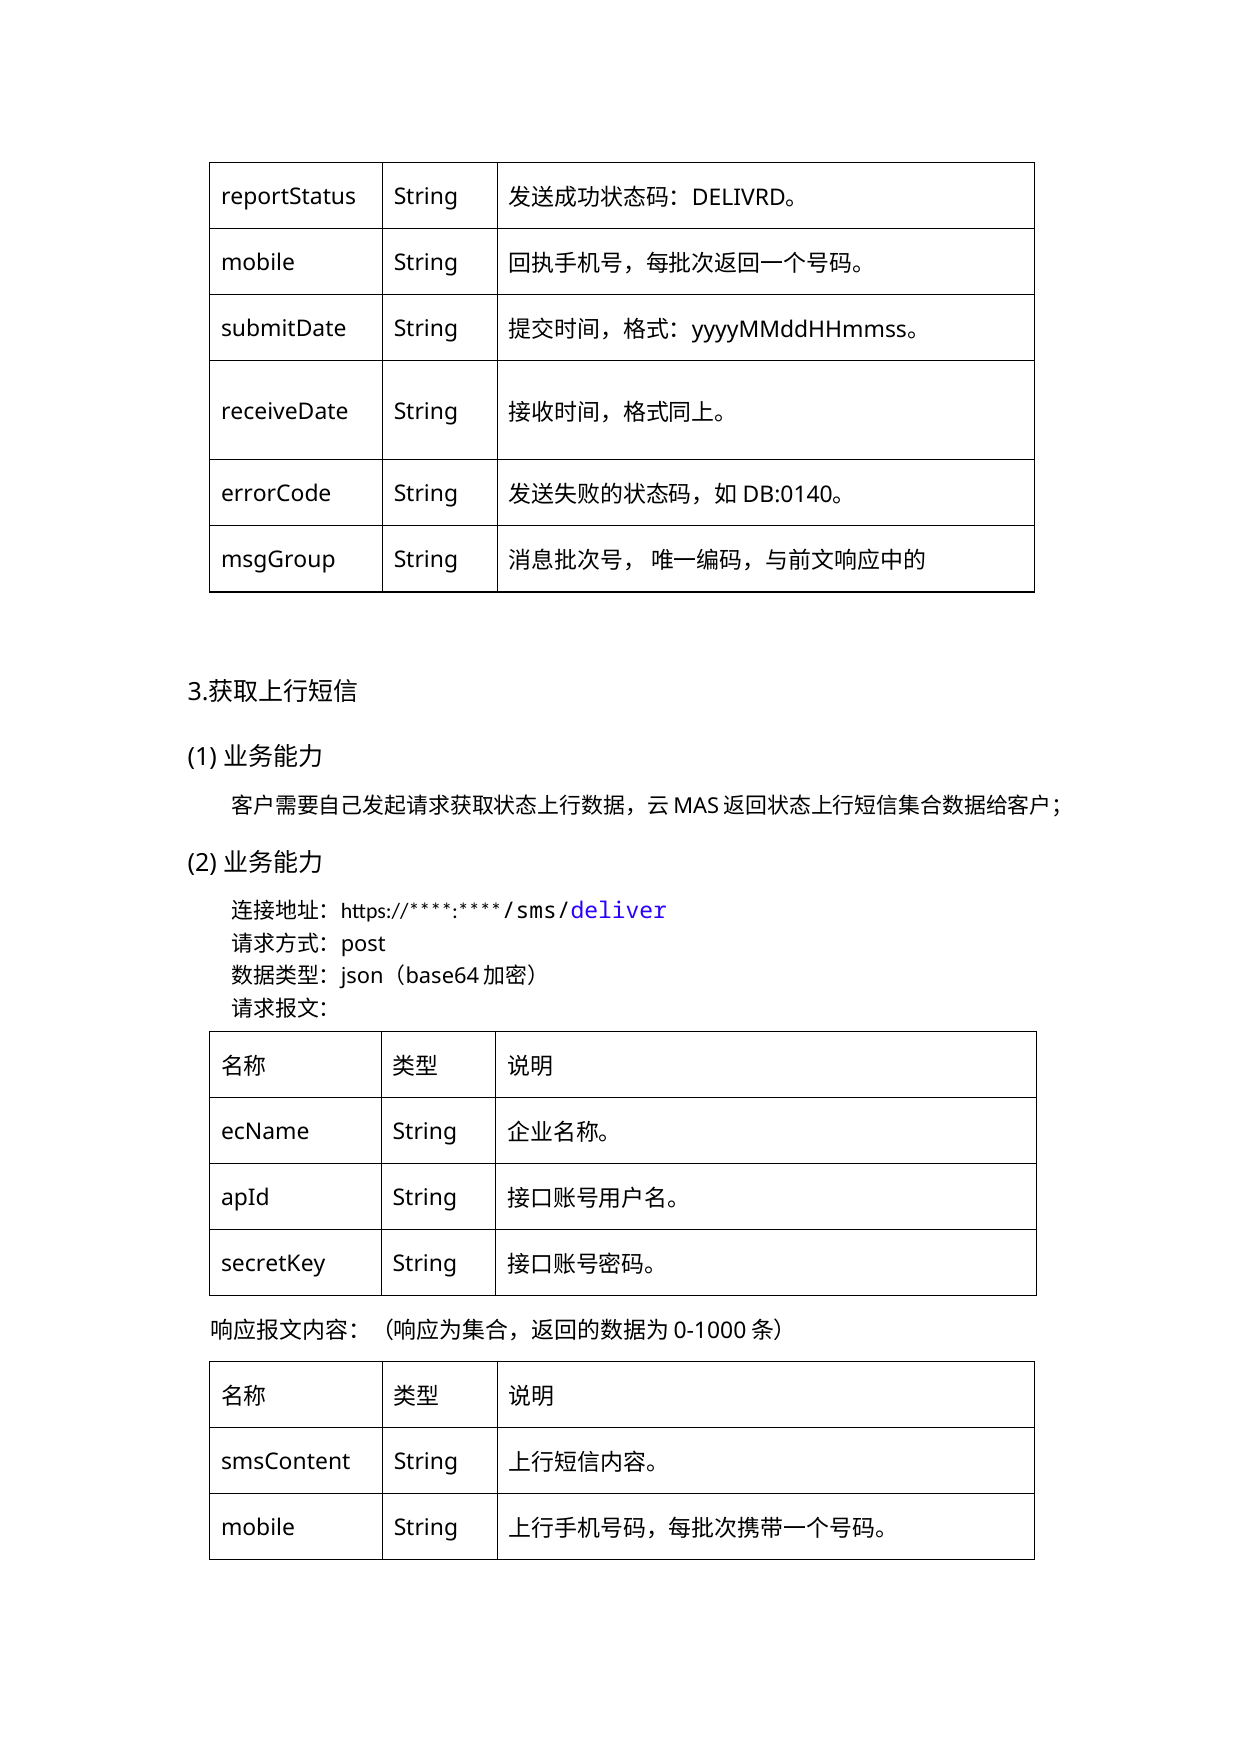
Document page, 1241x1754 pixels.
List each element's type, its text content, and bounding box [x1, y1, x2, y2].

table_cell 上行短信内容。 [498, 1428, 1034, 1493]
table_header 类型 [383, 1362, 497, 1427]
table_header 名称 [210, 1362, 382, 1427]
table_cell mobile [210, 229, 382, 294]
table_header 说明 [496, 1032, 1036, 1097]
list (1) 业务能力 [187, 722, 1053, 787]
table_cell String [383, 526, 497, 591]
table_cell 发送成功状态码：DELIVRD。 [498, 163, 1034, 228]
table_cell receiveDate [210, 361, 382, 459]
text 响应报文内容：（响应为集合，返回的数据为0-1000条） [187, 1296, 1053, 1361]
table_cell ecName [210, 1098, 381, 1163]
table_cell String [382, 1098, 495, 1163]
table_cell 发送失败的状态码，如 DB:0140。 [498, 460, 1034, 525]
table_cell smsContent [210, 1428, 382, 1493]
table_cell errorCode [210, 460, 382, 525]
table_cell 接口账号密码。 [496, 1230, 1036, 1295]
table_cell String [382, 1164, 495, 1229]
table_cell String [382, 1230, 495, 1295]
table_cell String [383, 1428, 497, 1493]
table_cell mobile [210, 1494, 382, 1559]
table_header 名称 [210, 1032, 381, 1097]
table_cell String [383, 163, 497, 228]
table_cell 接口账号用户名。 [496, 1164, 1036, 1229]
table_cell 企业名称。 [496, 1098, 1036, 1163]
table_cell String [383, 361, 497, 459]
table_cell 消息批次号， 唯一编码，与前文响应中的 [498, 526, 1034, 591]
list 数据类型：json（base64加密） [187, 958, 1053, 990]
table_header 说明 [498, 1362, 1034, 1427]
table_cell 提交时间，格式：yyyyMMddHHmmss。 [498, 295, 1034, 360]
table_header 类型 [382, 1032, 495, 1097]
table_cell 回执手机号，每批次返回一个号码。 [498, 229, 1034, 294]
table_cell reportStatus [210, 163, 382, 228]
table_cell String [383, 295, 497, 360]
text 客户需要自己发起请求获取状态上行数据，云MAS返回状态上行短信集合数据给客户； [187, 787, 1053, 820]
table_cell 接收时间，格式同上。 [498, 361, 1034, 459]
table_cell 上行手机号码，每批次携带一个号码。 [498, 1494, 1034, 1559]
table_cell secretKey [210, 1230, 381, 1295]
table_cell String [383, 1494, 497, 1559]
text 请求报文： [187, 990, 1053, 1023]
table_cell msgGroup [210, 526, 382, 591]
list 连接地址：https://****:****/sms/deliver [187, 893, 1053, 925]
table_cell submitDate [210, 295, 382, 360]
list (2) 业务能力 [187, 828, 1053, 893]
table_cell String [383, 460, 497, 525]
table_cell apId [210, 1164, 381, 1229]
table_cell String [383, 229, 497, 294]
list 请求方式：post [187, 925, 1053, 958]
subtitle 3.获取上行短信 [187, 657, 1053, 722]
